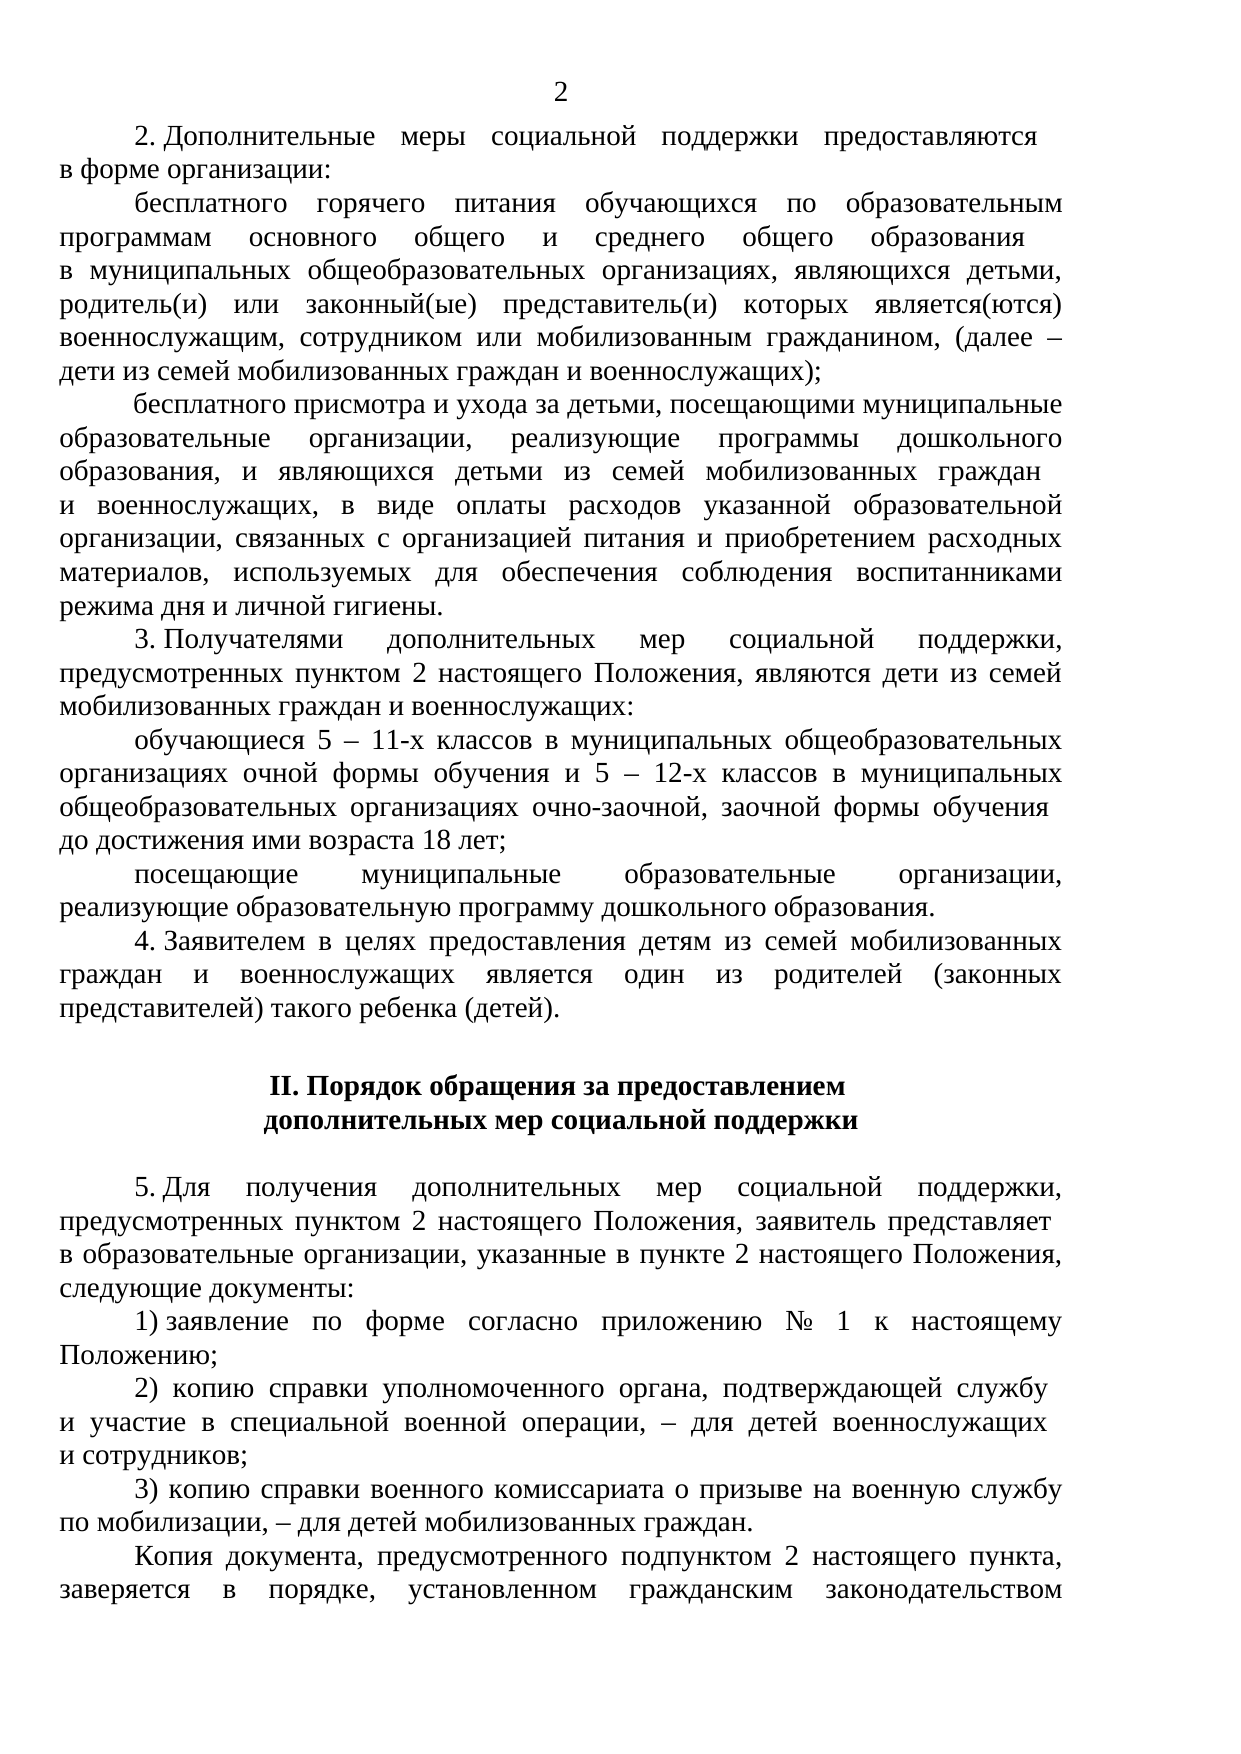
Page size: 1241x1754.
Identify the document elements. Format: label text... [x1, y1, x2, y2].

text посещающие муниципальные образовательные организации, реализующие образовательную программу дошкольного образования. [59, 856, 1063, 923]
text 4. Заявителем в целях предоставления детям из семей мобилизованных граждан и военнослужащих является один из родителей (законных представителей) такого ребенка (детей). [59, 923, 1063, 1024]
text обучающиеся 5 – 11-х классов в муниципальных общеобразовательных организациях очной формы обучения и 5 – 12-х классов в муниципальных общеобразовательных организациях очно-заочной, заочной формы обучения до достижения ими возраста 18 лет; [59, 722, 1063, 856]
text 2. Дополнительные меры социальной поддержки предоставляются в форме организации: [59, 118, 1063, 185]
text 5. Для получения дополнительных мер социальной поддержки, предусмотренных пунктом 2 настоящего Положения, заявитель представляет в образовательные организации, указанные в пункте 2 настоящего Положения, следующие документы: [59, 1169, 1063, 1303]
text бесплатного присмотра и ухода за детьми, посещающими муниципальные образовательные организации, реализующие программы дошкольного образования, и являющихся детьми из семей мобилизованных граждан и военнослужащих, в виде оплаты расходов указанной образовательной организации, связанных с организацией питания и приобретением расходных материалов, используемых для обеспечения соблюдения воспитанниками режима дня и личной гигиены. [59, 386, 1063, 621]
text бесплатного горячего питания обучающихся по образовательным программам основного общего и среднего общего образования в муниципальных общеобразовательных организациях, являющихся детьми, родитель(и) или законный(ые) представитель(и) которых является(ются) военнослужащим, сотрудником или мобилизованным гражданином, (далее – дети из семей мобилизованных граждан и военнослужащих); [59, 185, 1063, 386]
text II. Порядок обращения за предоставлением дополнительных мер социальной поддержки [59, 1068, 1063, 1136]
text 2) копию справки уполномоченного органа, подтверждающей службу и участие в специальной военной операции, – для детей военнослужащих и сотрудников; [59, 1370, 1063, 1471]
text 3. Получателями дополнительных мер социальной поддержки, предусмотренных пунктом 2 настоящего Положения, являются дети из семей мобилизованных граждан и военнослужащих: [59, 621, 1063, 722]
text 1) заявление по форме согласно приложению № 1 к настоящему Положению; [59, 1303, 1063, 1370]
text 3) копию справки военного комиссариата о призыве на военную службу по мобилизации, – для детей мобилизованных граждан. [59, 1471, 1063, 1538]
